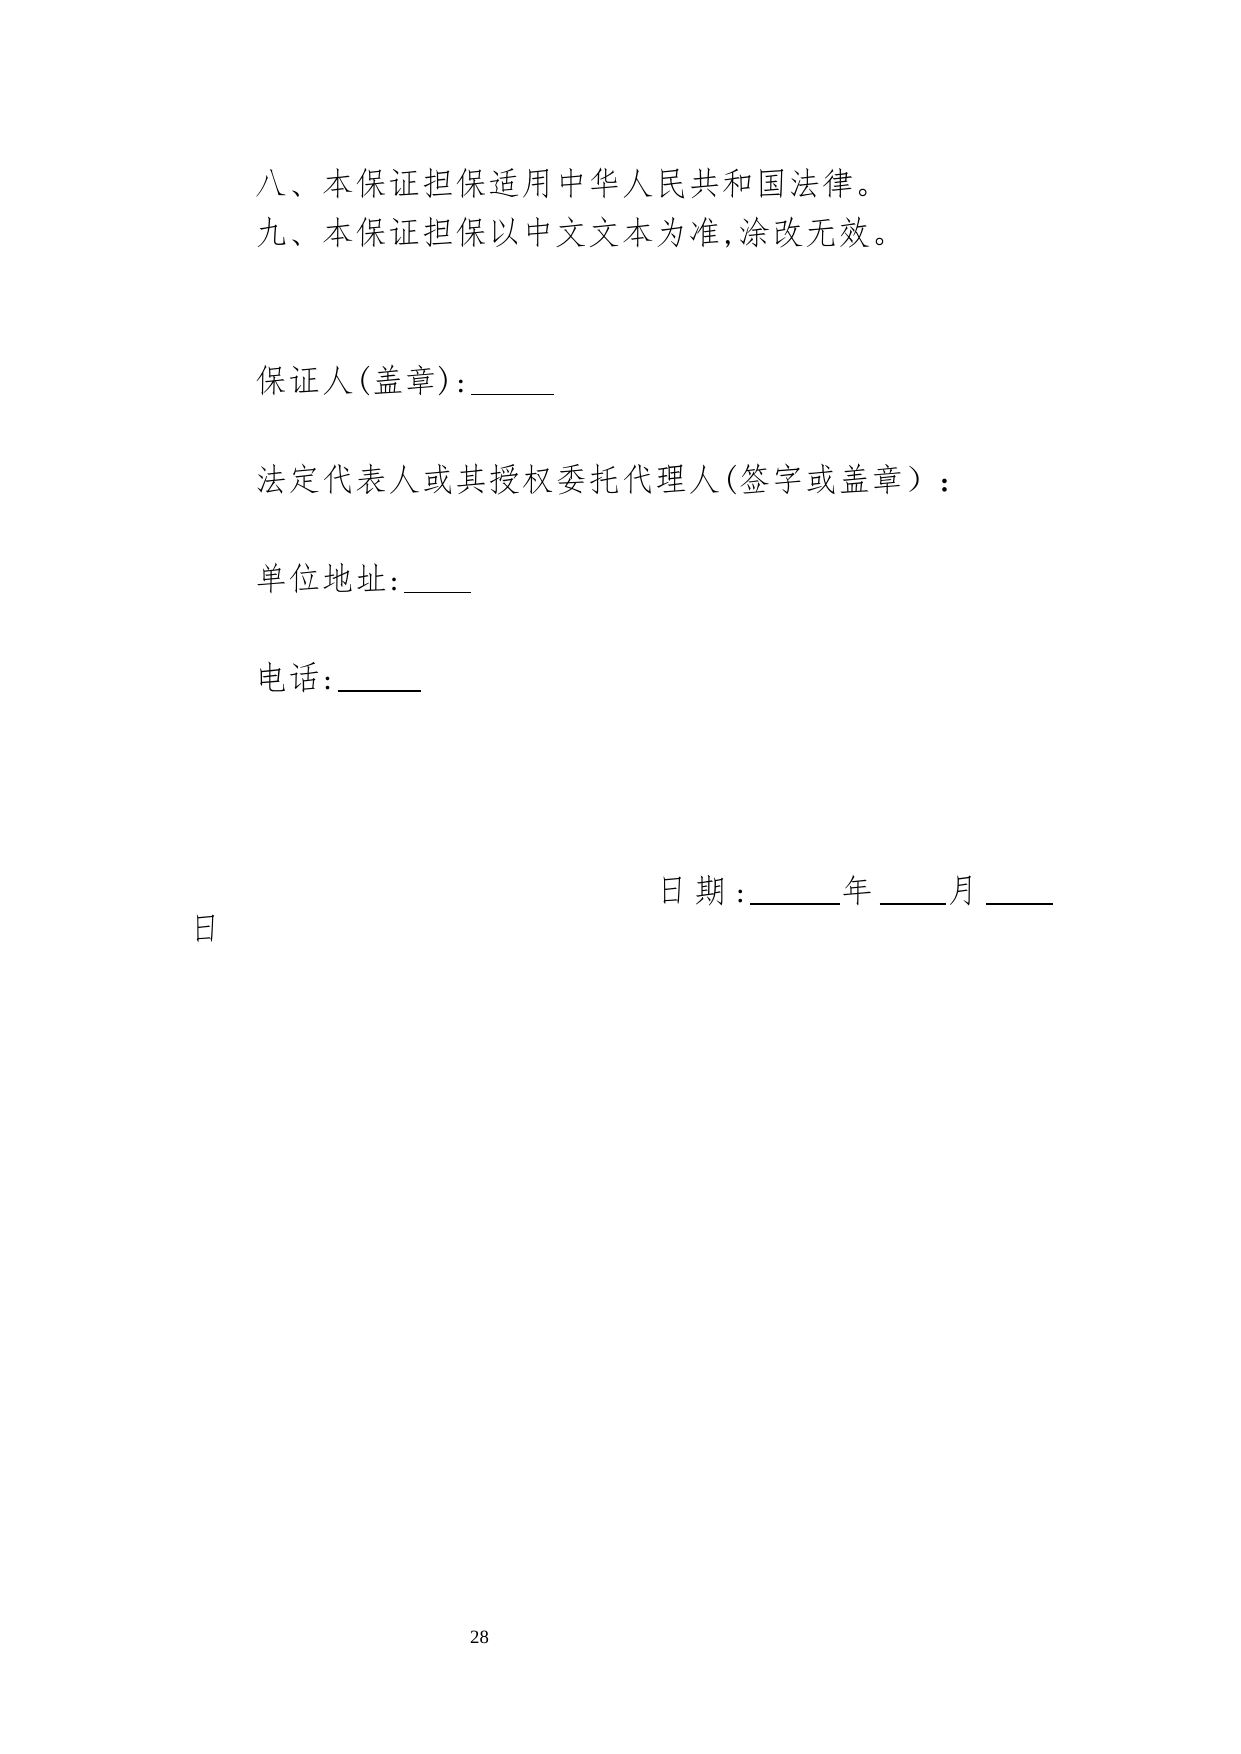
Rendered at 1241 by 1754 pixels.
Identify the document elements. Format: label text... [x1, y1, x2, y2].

text 电话: [187, 656, 1053, 694]
text 单位地址: [187, 557, 1053, 595]
text 八、本保证担保适用中华人民共和国法律。 [187, 162, 1053, 200]
text 日期: 年 月 日 [187, 869, 1053, 945]
text 九、本保证担保以中文文本为准,涂改无效。 [187, 211, 1053, 249]
text 法定代表人或其授权委托代理人(签字或盖章）： [187, 458, 1053, 496]
text 保证人(盖章): [187, 359, 1053, 397]
